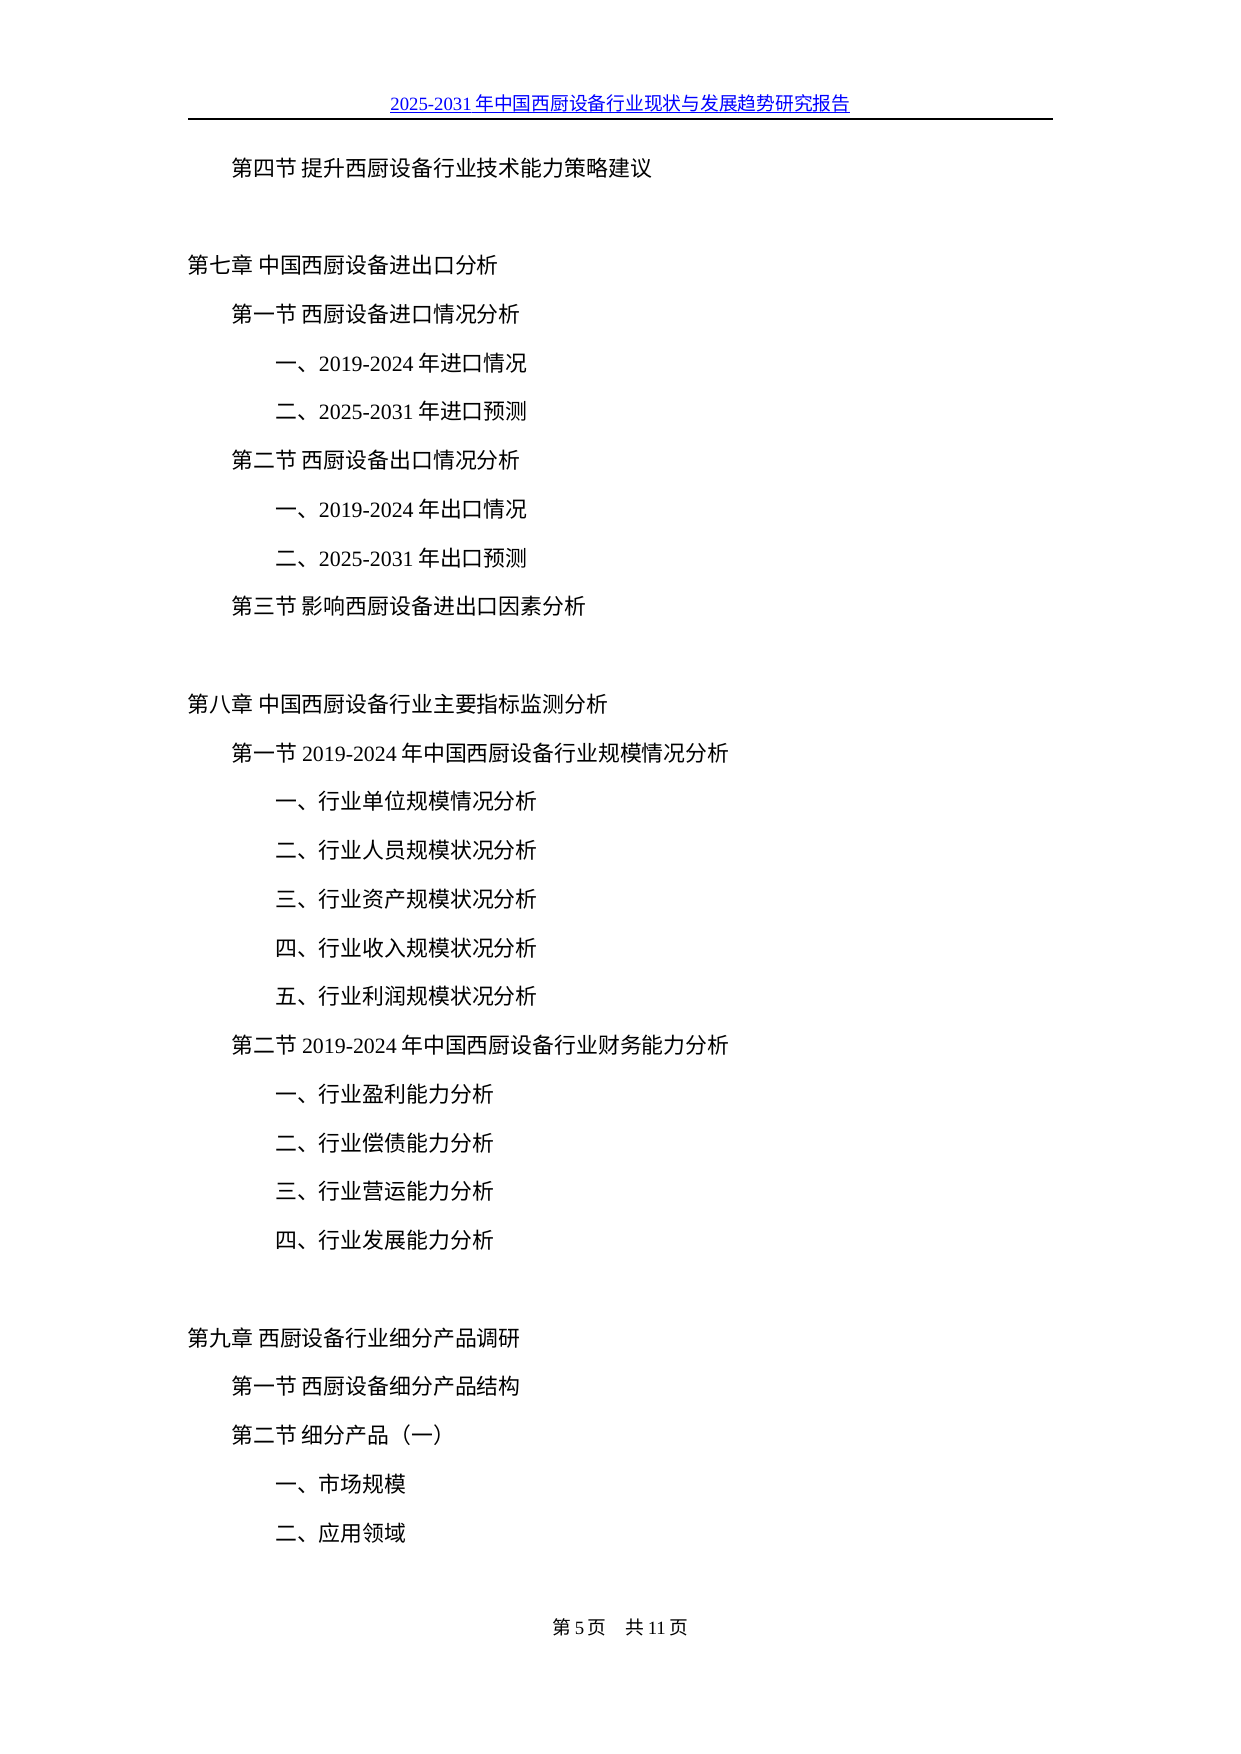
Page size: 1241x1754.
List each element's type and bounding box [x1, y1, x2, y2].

text [187, 150, 1053, 1548]
